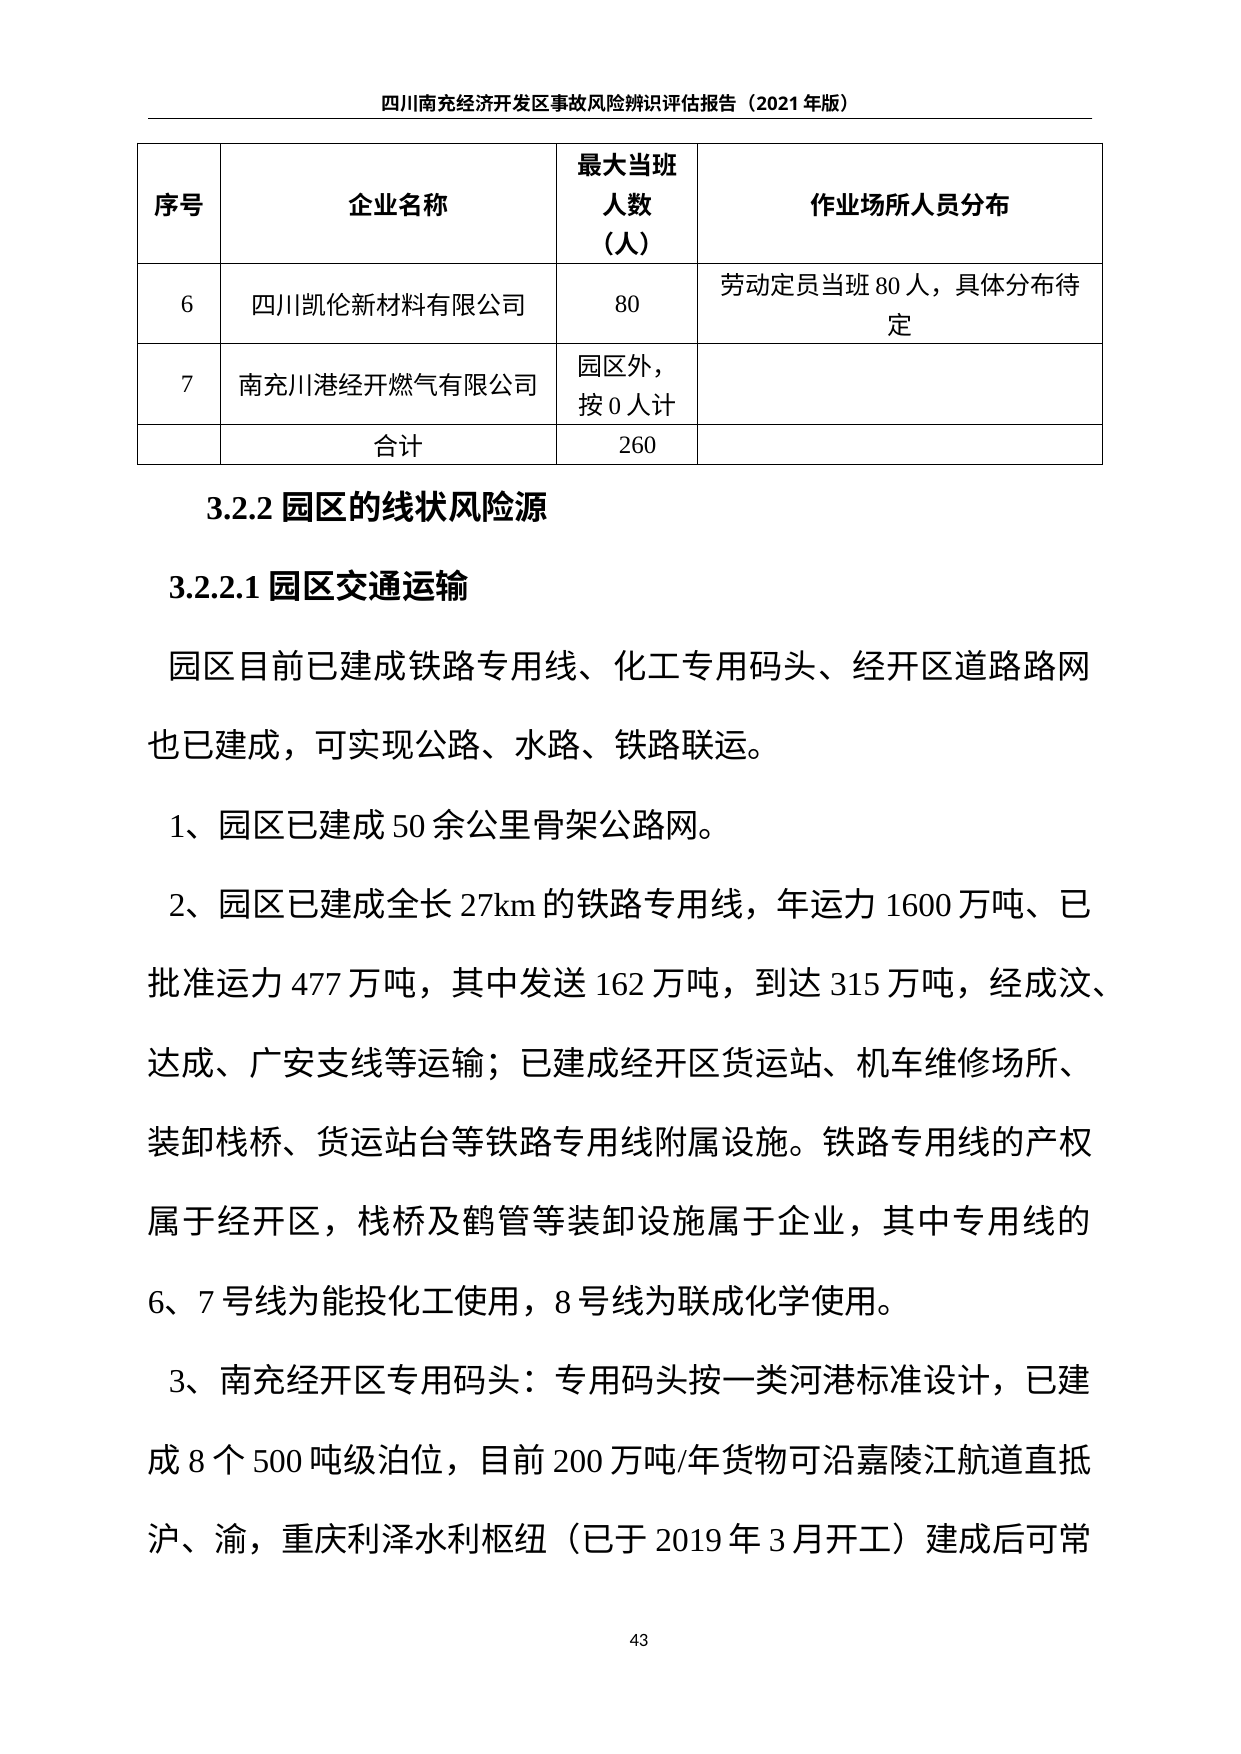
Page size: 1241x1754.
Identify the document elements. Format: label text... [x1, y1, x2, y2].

table_header 企业名称 [221, 144, 556, 263]
subtitle 3.2.2.1 园区交通运输 [148, 545, 1092, 624]
table_header 最大当班人数（人） [557, 144, 697, 263]
table_cell [698, 425, 1102, 464]
table_cell 劳动定员当班80人，具体分布待定 [698, 264, 1102, 343]
subtitle 3.2.2 园区的线状风险源 [148, 465, 1092, 545]
table_cell 7 [138, 344, 220, 424]
text 1、园区已建成50余公里骨架公路网。 [148, 783, 1092, 862]
table_cell 80 [557, 264, 697, 343]
table_cell 6 [138, 264, 220, 343]
table_cell 合计 [221, 425, 556, 464]
table_header 序号 [138, 144, 220, 263]
table_cell 南充川港经开燃气有限公司 [221, 344, 556, 424]
table_cell [698, 344, 1102, 424]
table_cell [138, 425, 220, 464]
table_cell 260 [557, 425, 697, 464]
table_cell 园区外，按0人计 [557, 344, 697, 424]
text 园区目前已建成铁路专用线、化工专用码头、经开区道路路网也已建成，可实现公路、水路、铁路联运。 [148, 624, 1092, 783]
table_cell 四川凯伦新材料有限公司 [221, 264, 556, 343]
table_header 作业场所人员分布 [698, 144, 1102, 263]
text 2、园区已建成全长27km的铁路专用线，年运力1600万吨、已批准运力477万吨，其中发送162万吨，到达315万吨，经成汶、达成、广安支线等运输；已建成经开区货运站、机车维修场所、装卸栈桥、货运站台等铁路专用线附属设施。铁路专用线的产权属于经开区，栈桥及鹤管等装卸设施属于企业，其中专用线的6、7号线为能投化工使用，8号线为联成化学使用。 [148, 862, 1092, 1338]
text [148, 1338, 1092, 1577]
